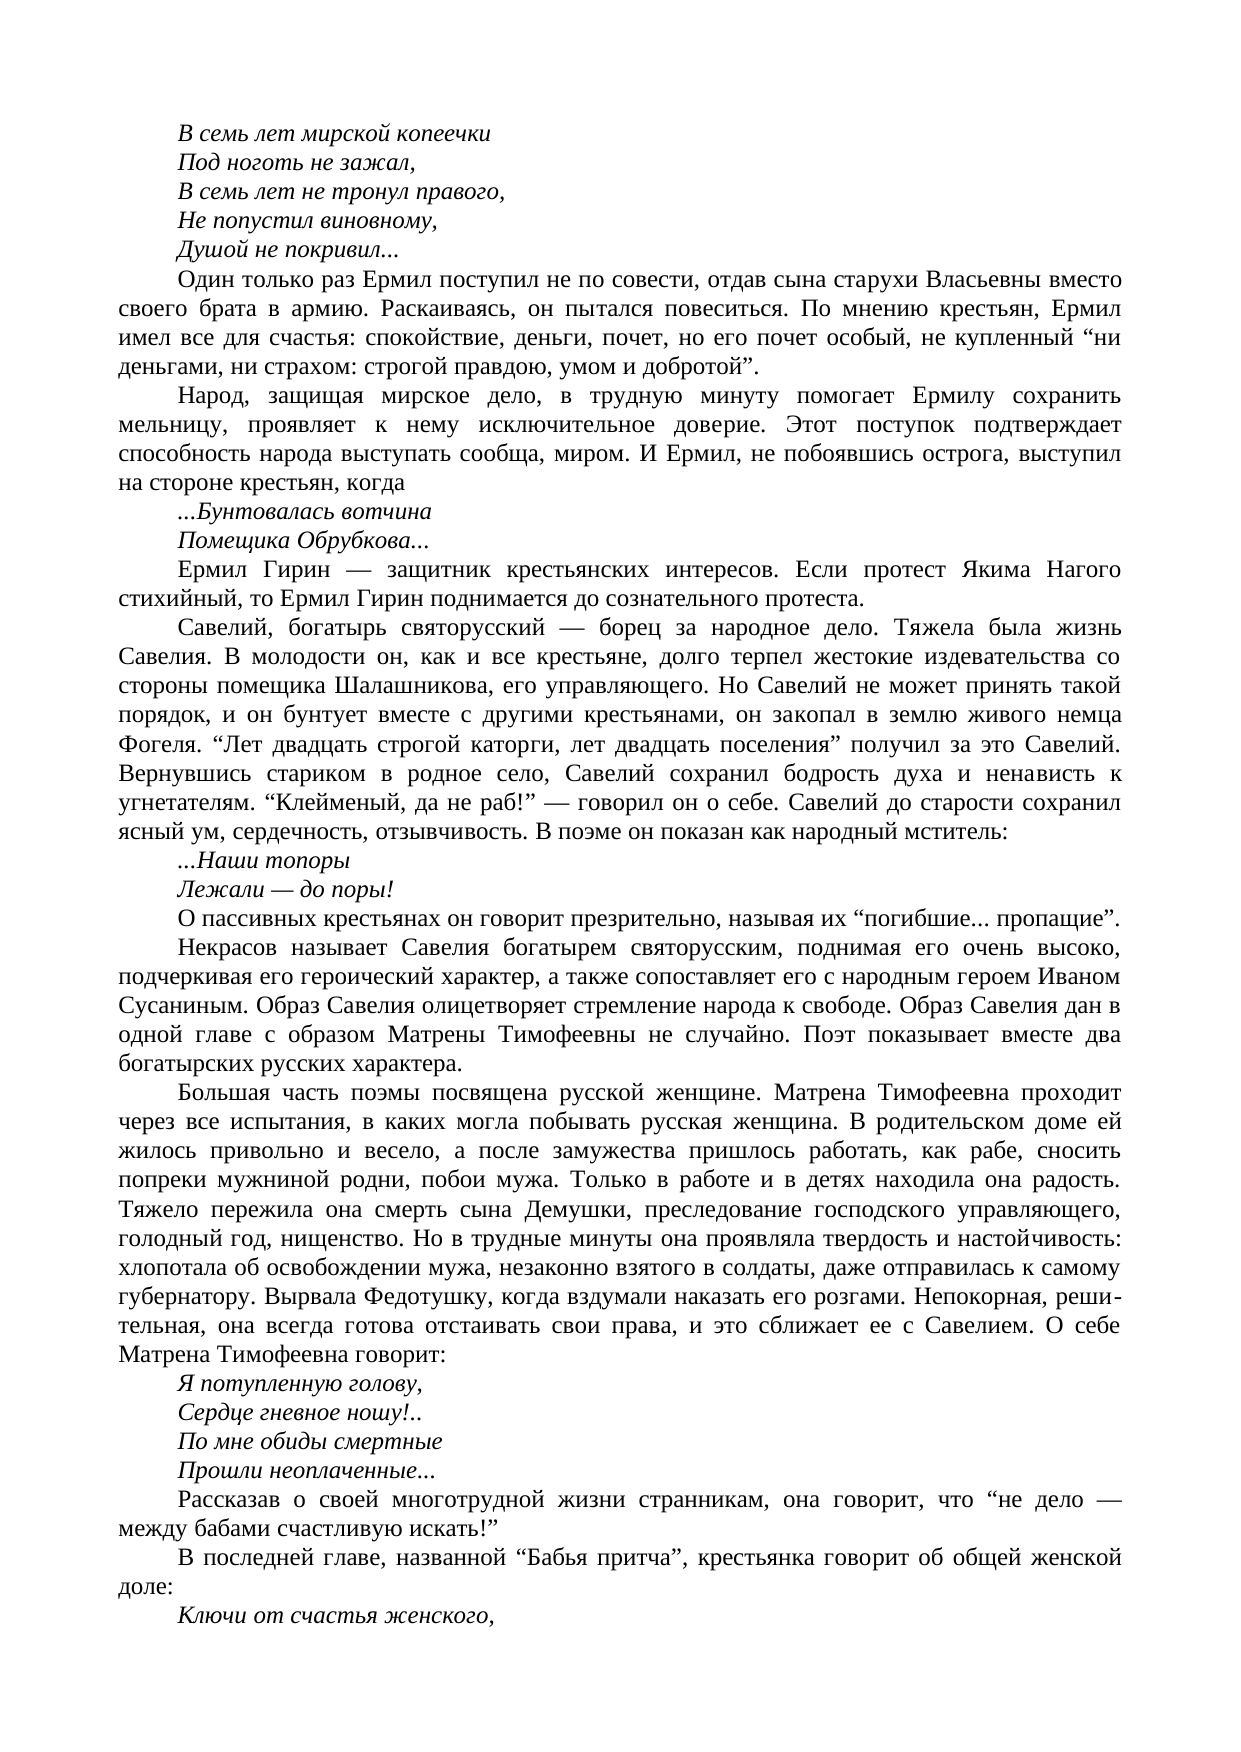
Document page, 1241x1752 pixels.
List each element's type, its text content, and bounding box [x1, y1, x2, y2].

text Прошли неоплаченные... [118, 1455, 1122, 1484]
text Под ноготь не зажал, [118, 147, 1122, 176]
text Один только раз Ермил поступил не по совести, отдав сына старухи Власьевны вместо своего брата в армию. Раскаиваясь, он пытался повеситься. По мнению крестьян, Ермил имел все для счастья: спокойствие, деньги, почет, но его почет особый, не купленный “ни деньгами, ни страхом: строгой правдою, умом и добротой”. [118, 263, 1122, 380]
text Помещика Обрубкова... [118, 525, 1122, 554]
text Не попустил виновному, [118, 205, 1122, 234]
text ...Наши топоры [118, 845, 1122, 874]
text О пассивных крестьянах он говорит презрительно, называя их “погибшие... пропащие”. [118, 903, 1122, 932]
text В семь лет не тронул правого, [118, 176, 1122, 205]
text Сердце гневное ношу!.. [118, 1397, 1122, 1426]
text Рассказав о своей многотрудной жизни странникам, она говорит, что “не дело — между бабами счастливую искать!” [118, 1484, 1122, 1542]
text Большая часть поэмы посвящена русской женщине. Матрена Тимофеевна проходит через все испытания, в каких могла побывать русская женщина. В родительском доме ей жилось привольно и весело, а после замужества пришлось работать, как рабе, сносить попреки мужниной родни, побои мужа. Только в работе и в детях находила она радость. Тяжело пережила она смерть сына Демушки, преследование господского управляющего, голодный год, нищенство. Но в трудные минуты она проявляла твердость и настойчивость: хлопотала об освобождении мужа, незаконно взятого в солдаты, даже отправилась к самому губернатору. Вырвала Федотушку, когда вздумали наказать его розгами. Непокорная, решительная, она всегда готова отстаивать свои права, и это сближает ее с Савелием. О себе Матрена Тимофеевна говорит: [118, 1077, 1122, 1368]
text По мне обиды смертные [118, 1426, 1122, 1455]
text Лежали — до поры! [118, 874, 1122, 903]
text Некрасов называет Савелия богатырем святорусским, поднимая его очень высоко, подчеркивая его героический характер, а также сопоставляет его с народным героем Иваном Сусаниным. Образ Савелия олицетворяет стремление народа к свободе. Образ Савелия дан в одной главе с образом Матрены Тимофеевны не случайно. Поэт показывает вместе два богатырских русских характера. [118, 932, 1122, 1077]
text Душой не покривил... [118, 234, 1122, 263]
text Ермил Гирин — защитник крестьянских интересов. Если протест Якима Нагого стихийный, то Ермил Гирин поднимается до сознательного протеста. [118, 554, 1122, 612]
text Я потупленную голову, [118, 1368, 1122, 1397]
text Ключи от счастья женского, [118, 1600, 1122, 1629]
text Народ, защищая мирское дело, в трудную минуту помогает Ермилу сохранить мельницу, проявляет к нему исключительное доверие. Этот поступок подтверждает способность народа выступать сообща, миром. И Ермил, не побоявшись острога, выступил на стороне крестьян, когда [118, 380, 1122, 496]
text В семь лет мирской копеечки [118, 118, 1122, 147]
text Савелий, богатырь святорусский — борец за народное дело. Тяжела была жизнь Савелия. В молодости он, как и все крестьяне, долго терпел жестокие издевательства со стороны помещика Шалашникова, его управляющего. Но Савелий не может принять такой порядок, и он бунтует вместе с другими крестьянами, он закопал в землю живого немца Фогеля. “Лет двадцать строгой каторги, лет двадцать поселения” получил за это Савелий. Вернувшись стариком в родное село, Савелий сохранил бодрость духа и ненависть к угнетателям. “Клейменый, да не раб!” — говорил он о себе. Савелий до старости сохранил ясный ум, сердечность, отзывчивость. В поэме он показан как народный мститель: [118, 612, 1122, 845]
text ...Бунтовалась вотчина [118, 496, 1122, 525]
text В последней главе, названной “Бабья притча”, крестьянка говорит об общей женской доле: [118, 1542, 1122, 1600]
